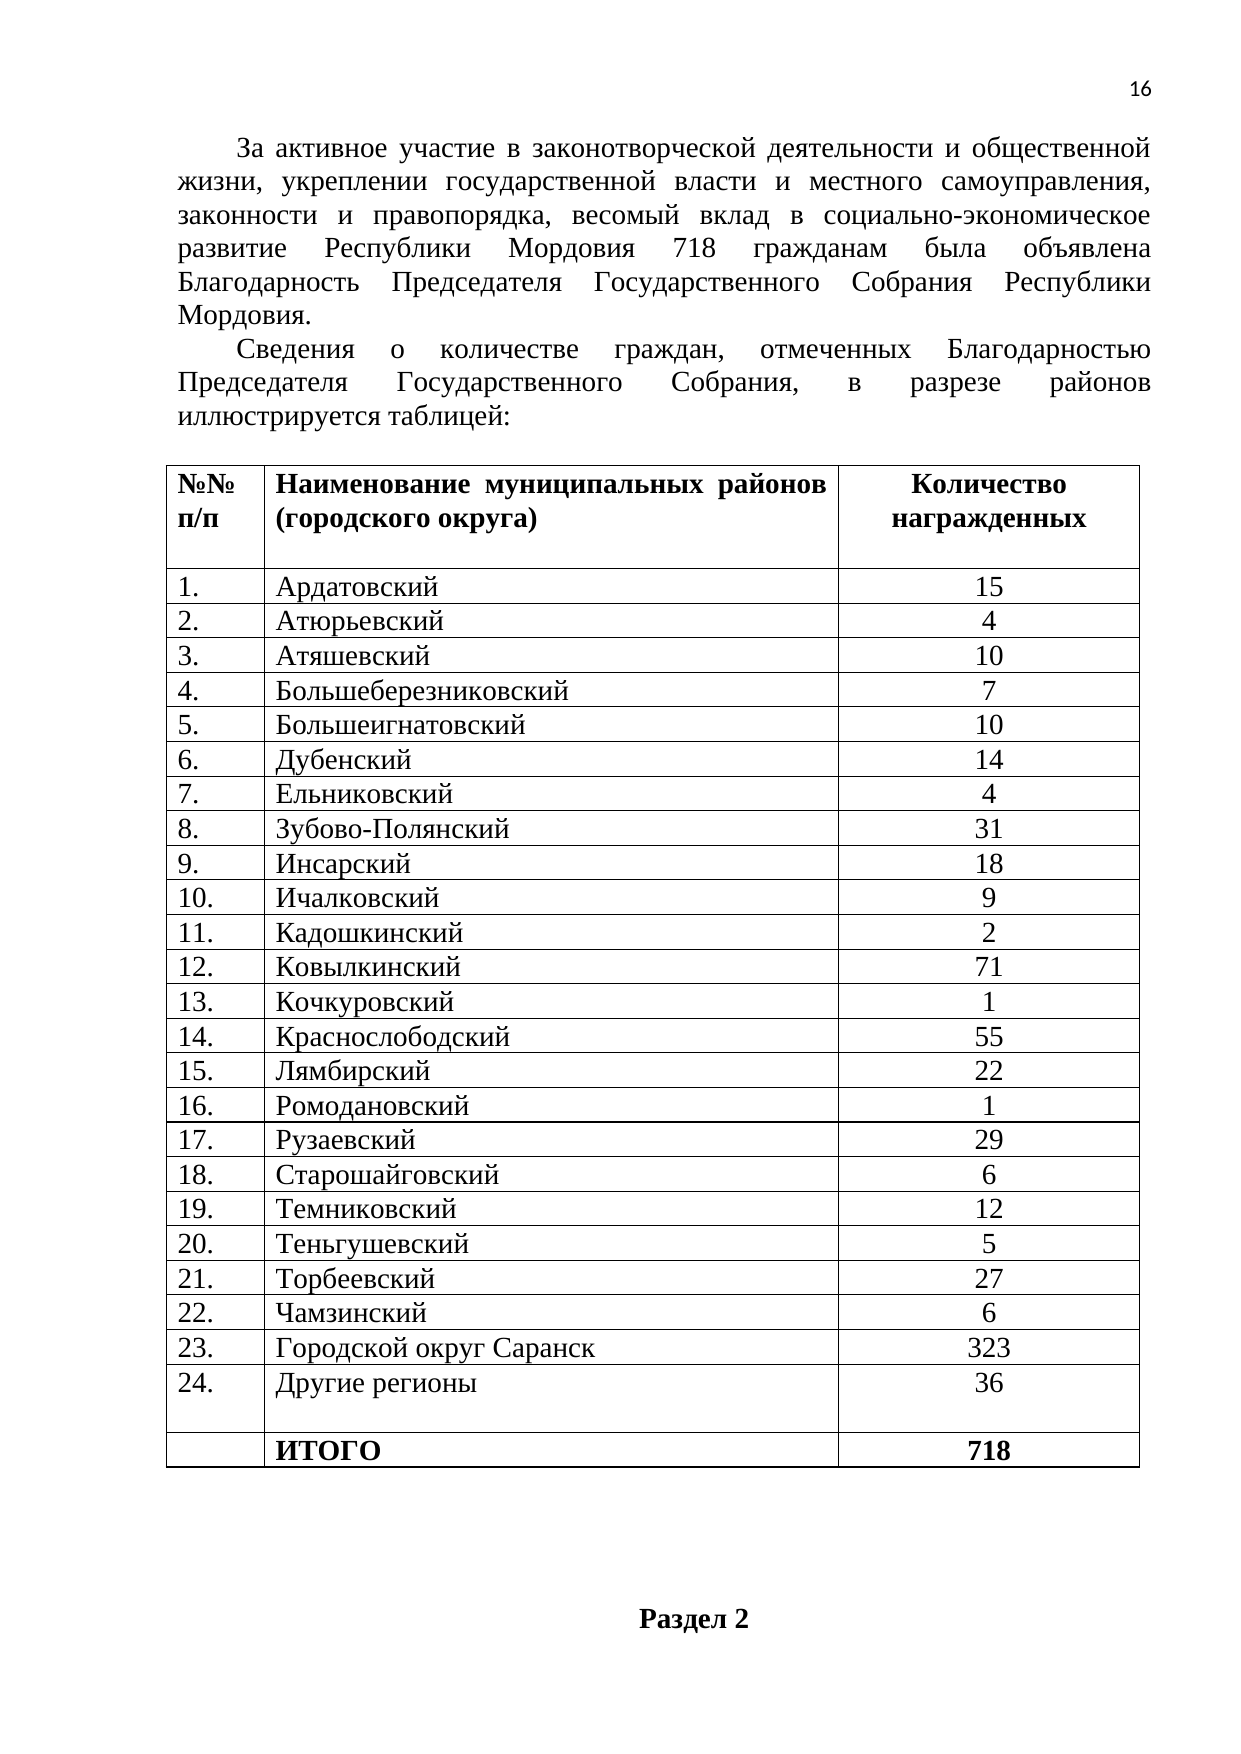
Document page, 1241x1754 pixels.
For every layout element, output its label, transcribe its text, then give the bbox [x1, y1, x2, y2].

table_cell Рузаевский [265, 1123, 838, 1156]
table_cell 16. [167, 1088, 264, 1121]
table_cell 22 [839, 1053, 1139, 1087]
table_header №№ п/п [167, 466, 264, 568]
table_cell 718 [839, 1433, 1139, 1466]
table_cell 1 [839, 984, 1139, 1018]
table_cell 2. [167, 604, 264, 637]
table_cell 29 [839, 1123, 1139, 1156]
table_cell 9. [167, 846, 264, 879]
table_cell Старошайговский [265, 1157, 838, 1191]
table_cell 24. [167, 1365, 264, 1432]
table_cell 1. [167, 569, 264, 602]
table_cell 71 [839, 950, 1139, 983]
table_cell Атюрьевский [265, 604, 838, 637]
table_cell Лямбирский [265, 1053, 838, 1087]
table_cell 15. [167, 1053, 264, 1087]
table_cell 18 [839, 846, 1139, 879]
table_cell 14 [839, 742, 1139, 776]
table_cell 6 [839, 1157, 1139, 1191]
table_cell Большеигнатовский [265, 707, 838, 741]
table_cell 14. [167, 1019, 264, 1052]
table_cell 10. [167, 880, 264, 914]
table_cell Теньгушевский [265, 1226, 838, 1260]
table_cell Городской округ Саранск [265, 1330, 838, 1364]
text За активное участие в законотворческой деятельности и общественной жизни, укреплении государственной власти и местного самоуправления, законности и правопорядка, весомый вклад в социально-экономическое развитие Республики Мордовия 718 гражданам была объявлена Благодарность Председателя Государственного Собрания Республики Мордовия. [177, 130, 1152, 331]
table_cell 10 [839, 707, 1139, 741]
table_cell 10 [839, 638, 1139, 672]
table_cell Темниковский [265, 1192, 838, 1225]
table_cell Ковылкинский [265, 950, 838, 983]
table_header Количество награжденных [839, 466, 1139, 568]
table_cell 31 [839, 811, 1139, 845]
table_cell 13. [167, 984, 264, 1018]
table_cell 7. [167, 777, 264, 810]
table_cell 36 [839, 1365, 1139, 1432]
table_cell ИТОГО [265, 1433, 838, 1466]
table_cell 20. [167, 1226, 264, 1260]
table_cell 27 [839, 1261, 1139, 1294]
table_cell 7 [839, 673, 1139, 706]
table_cell Ромодановский [265, 1088, 838, 1121]
table_cell Ичалковский [265, 880, 838, 914]
table_cell Большеберезниковский [265, 673, 838, 706]
table_cell Кочкуровский [265, 984, 838, 1018]
table_cell Дубенский [265, 742, 838, 776]
table_cell Другие регионы [265, 1365, 838, 1432]
table_cell 19. [167, 1192, 264, 1225]
table_cell Чамзинский [265, 1295, 838, 1329]
table_cell 2 [839, 915, 1139, 948]
table_cell 1 [839, 1088, 1139, 1121]
table_cell 8. [167, 811, 264, 845]
table_cell 3. [167, 638, 264, 672]
table_cell 17. [167, 1123, 264, 1156]
table_cell 22. [167, 1295, 264, 1329]
table_cell 5 [839, 1226, 1139, 1260]
table_cell 55 [839, 1019, 1139, 1052]
table_cell 5. [167, 707, 264, 741]
table_cell Кадошкинский [265, 915, 838, 948]
table_cell Ельниковский [265, 777, 838, 810]
table_header Наименование муниципальных районов (городского округа) [265, 466, 838, 568]
table_cell Краснослободский [265, 1019, 838, 1052]
table_cell 4 [839, 777, 1139, 810]
table_cell 6 [839, 1295, 1139, 1329]
table_cell 18. [167, 1157, 264, 1191]
text Раздел 2 [177, 1602, 1152, 1635]
table_cell 6. [167, 742, 264, 776]
table_cell 15 [839, 569, 1139, 602]
table_cell 12. [167, 950, 264, 983]
table_cell 4 [839, 604, 1139, 637]
table_cell Торбеевский [265, 1261, 838, 1294]
table_cell 12 [839, 1192, 1139, 1225]
table_cell [167, 1433, 264, 1466]
table_cell 9 [839, 880, 1139, 914]
table_cell Атяшевский [265, 638, 838, 672]
text Сведения о количестве граждан, отмеченных Благодарностью Председателя Государственного Собрания, в разрезе районов иллюстрируется таблицей: [177, 331, 1152, 432]
table_cell 11. [167, 915, 264, 948]
table_cell 23. [167, 1330, 264, 1364]
table_cell Ардатовский [265, 569, 838, 602]
table_cell 21. [167, 1261, 264, 1294]
table_cell 323 [839, 1330, 1139, 1364]
table_cell Зубово-Полянский [265, 811, 838, 845]
table_cell Инсарский [265, 846, 838, 879]
table_cell 4. [167, 673, 264, 706]
